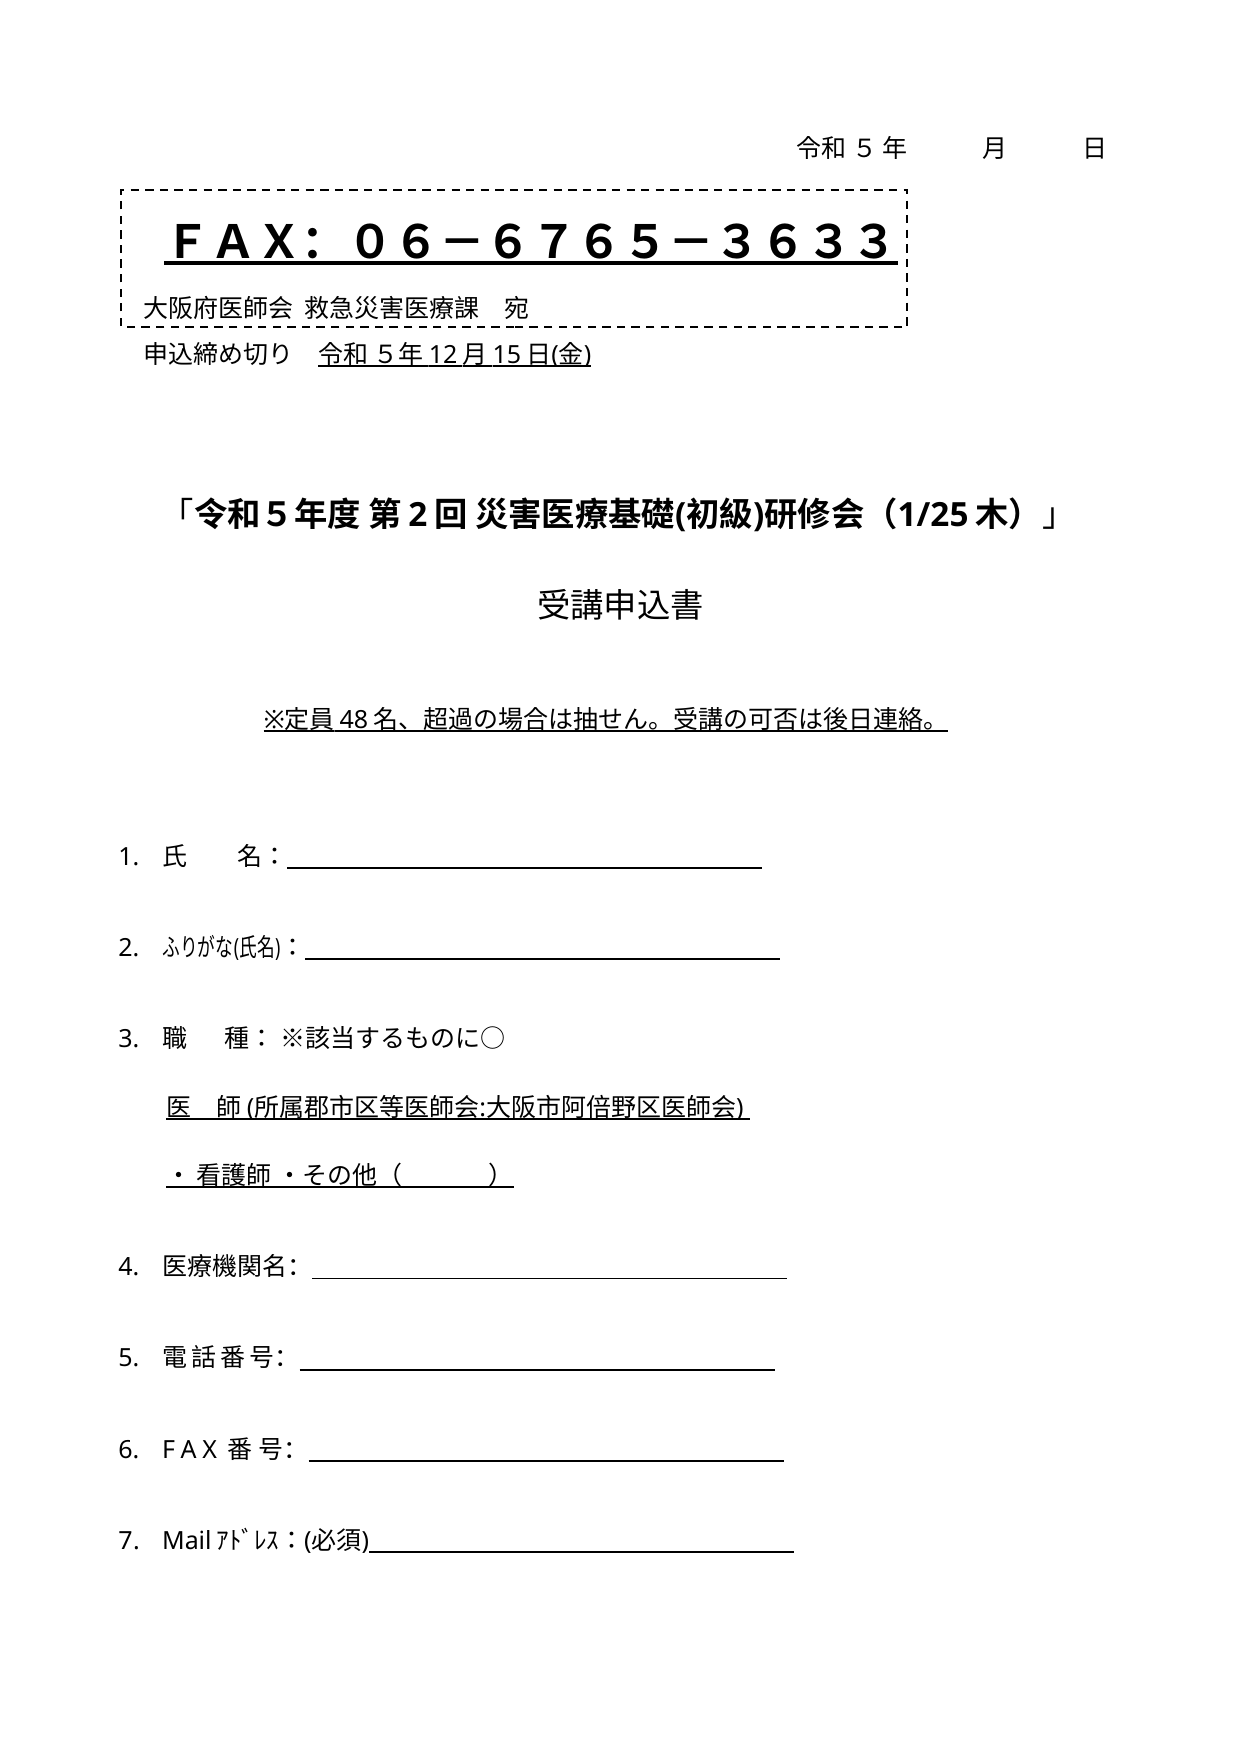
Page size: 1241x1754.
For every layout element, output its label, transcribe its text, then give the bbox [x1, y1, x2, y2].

text ※定員48名、超過の場合は抽せん。受講の可否は後日連絡。 [233, 694, 1122, 740]
text 「令和５年度 第2回 災害医療基礎(初級)研修会（1/25木）」 [118, 466, 1092, 558]
text 大阪府医師会 救急災害医療課 宛 [118, 284, 1166, 329]
list FAX番号： [118, 1424, 1122, 1470]
text 医 師 (所属郡市区等医師会:大阪市阿倍野区医師会) [141, 1082, 1122, 1128]
text 受講申込書 [118, 558, 1122, 649]
text ＦＡＸ：０６－６７６５－３６３３ [118, 193, 1035, 284]
list ふりがな(氏名)： [118, 923, 1122, 968]
list 医療機関名： [118, 1242, 1122, 1288]
list 電話番号： [118, 1333, 1122, 1379]
list 職種： ※該当するものに○ [118, 1014, 1122, 1059]
text ・ 看護師 ・その他（ ） [141, 1151, 1122, 1196]
text 令和 ５ 年 月 日 [118, 124, 1107, 170]
text 申込締め切り 令和 ５年12月15日(金) [118, 329, 1166, 375]
list Mailｱﾄﾞﾚｽ：(必須) [118, 1516, 1122, 1561]
list 氏 名： [118, 831, 1122, 877]
